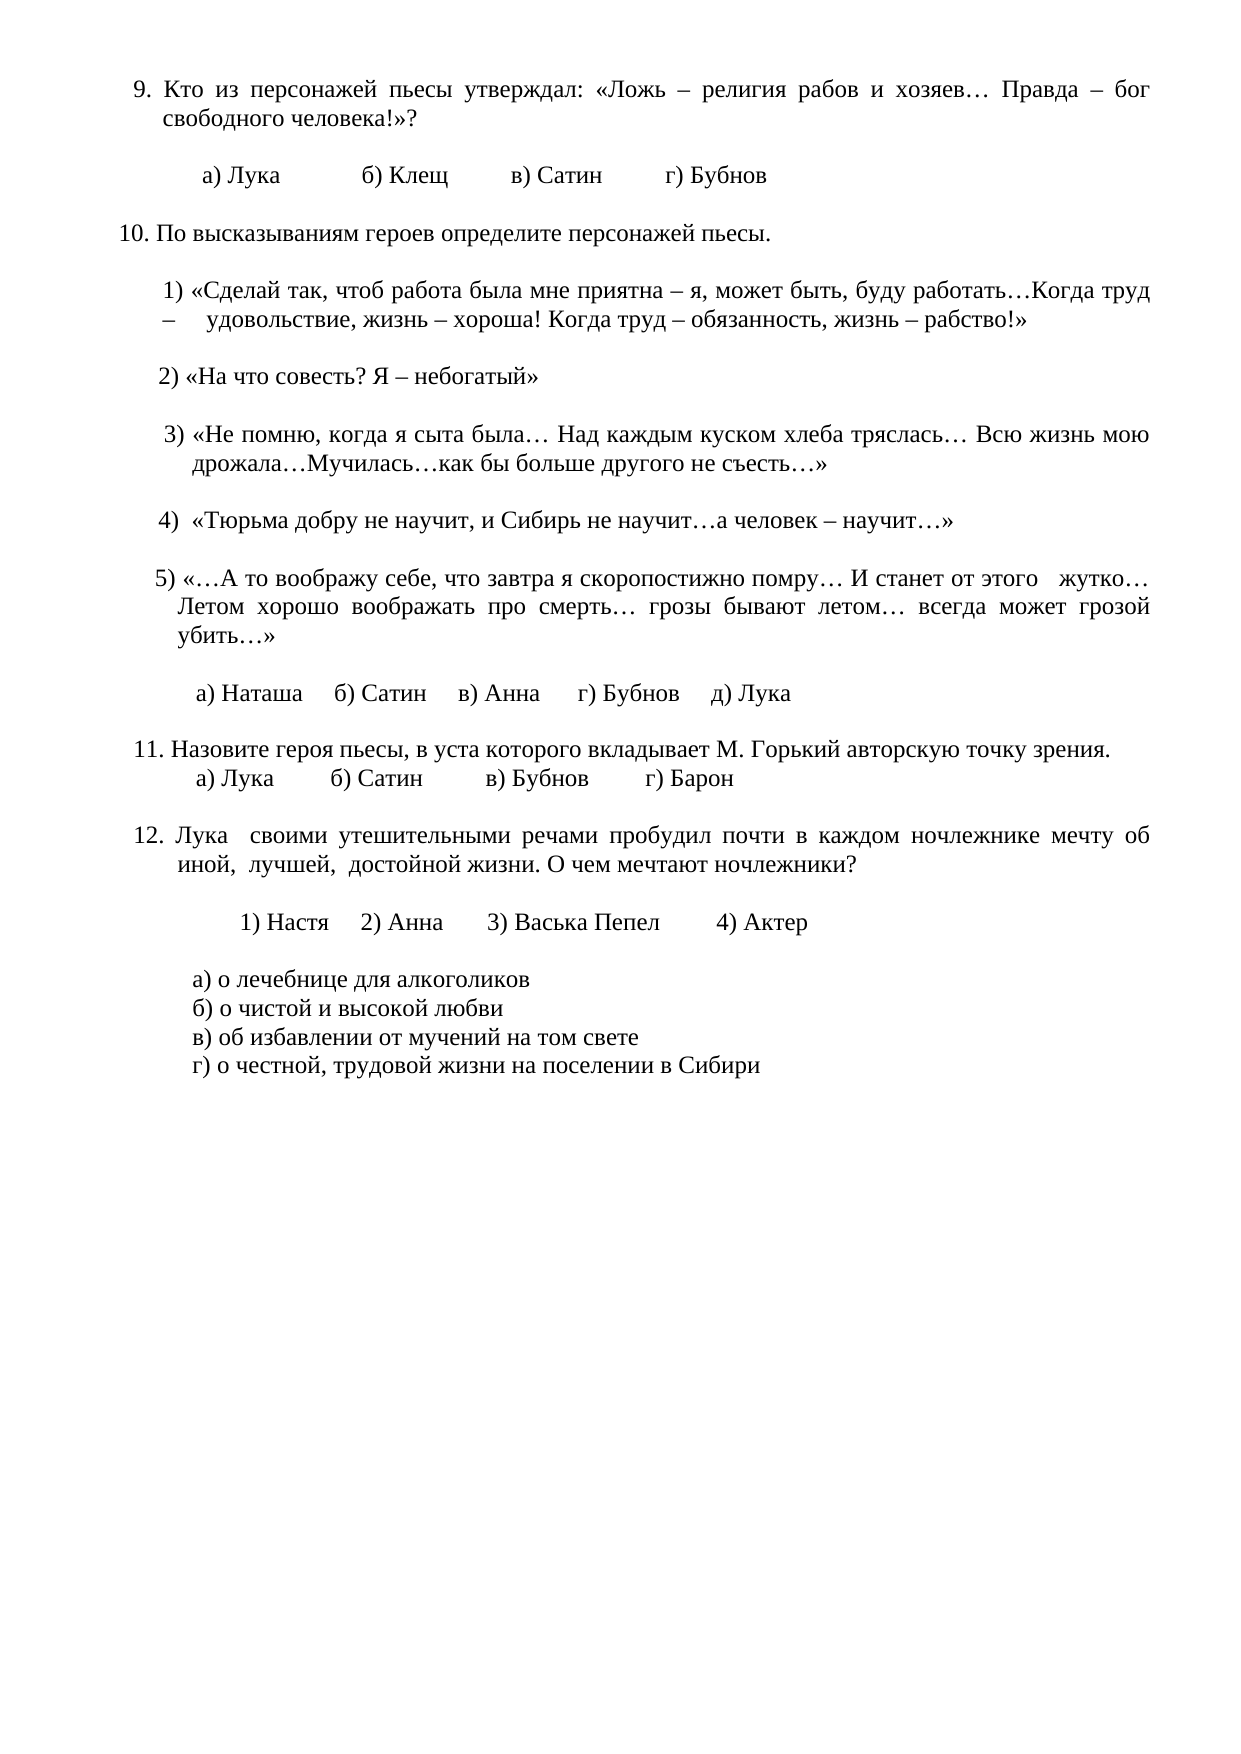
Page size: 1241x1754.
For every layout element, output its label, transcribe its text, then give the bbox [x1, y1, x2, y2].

text в) об избавлении от мучений на том свете [177, 1022, 1152, 1051]
text 3) «Не помню, когда я сыта была… Над каждым куском хлеба тряслась… Всю жизнь мою дрожала…Мучилась…как бы больше другого не съесть…» [118, 419, 1152, 476]
text а) Наташа б) Сатин в) Анна г) Бубнов д) Лука [118, 678, 1152, 706]
text а) Лука б) Сатин в) Бубнов г) Барон [118, 763, 1152, 792]
text 1) «Сделай так, чтоб работа была мне приятна – я, может быть, буду работать…Когда труд – удовольствие, жизнь – хороша! Когда труд – обязанность, жизнь – рабство!» [162, 275, 1152, 333]
text 10. По высказываниям героев определите персонажей пьесы. [103, 218, 1152, 246]
text 12. Лука своими утешительными речами пробудил почти в каждом ночлежнике мечту об иной, лучшей, достойной жизни. О чем мечтают ночлежники? [133, 821, 1152, 878]
text г) о честной, трудовой жизни на поселении в Сибири [177, 1051, 1152, 1079]
text 4) «Тюрьма добру не научит, и Сибирь не научит…а человек – научит…» [118, 505, 1152, 534]
text 9. Кто из персонажей пьесы утверждал: «Ложь – религия рабов и хозяев… Правда – бог свободного человека!»? [133, 74, 1152, 131]
text 5) «…А то воображу себе, что завтра я скоропостижно помру… И станет от этого жутко…Летом хорошо воображать про смерть… грозы бывают летом… всегда может грозой убить…» [148, 563, 1152, 649]
text 11. Назовите героя пьесы, в уста которого вкладывает М. Горький авторскую точку зрения. [118, 734, 1152, 763]
text 2) «На что совесть? Я – небогатый» [118, 361, 1152, 390]
text а) Лука б) Клещ в) Сатин г) Бубнов [118, 160, 1152, 189]
text 1) Настя 2) Анна 3) Васька Пепел 4) Актер [118, 907, 1152, 936]
text а) о лечебнице для алкоголиков [177, 964, 1152, 993]
text б) о чистой и высокой любви [177, 993, 1152, 1022]
